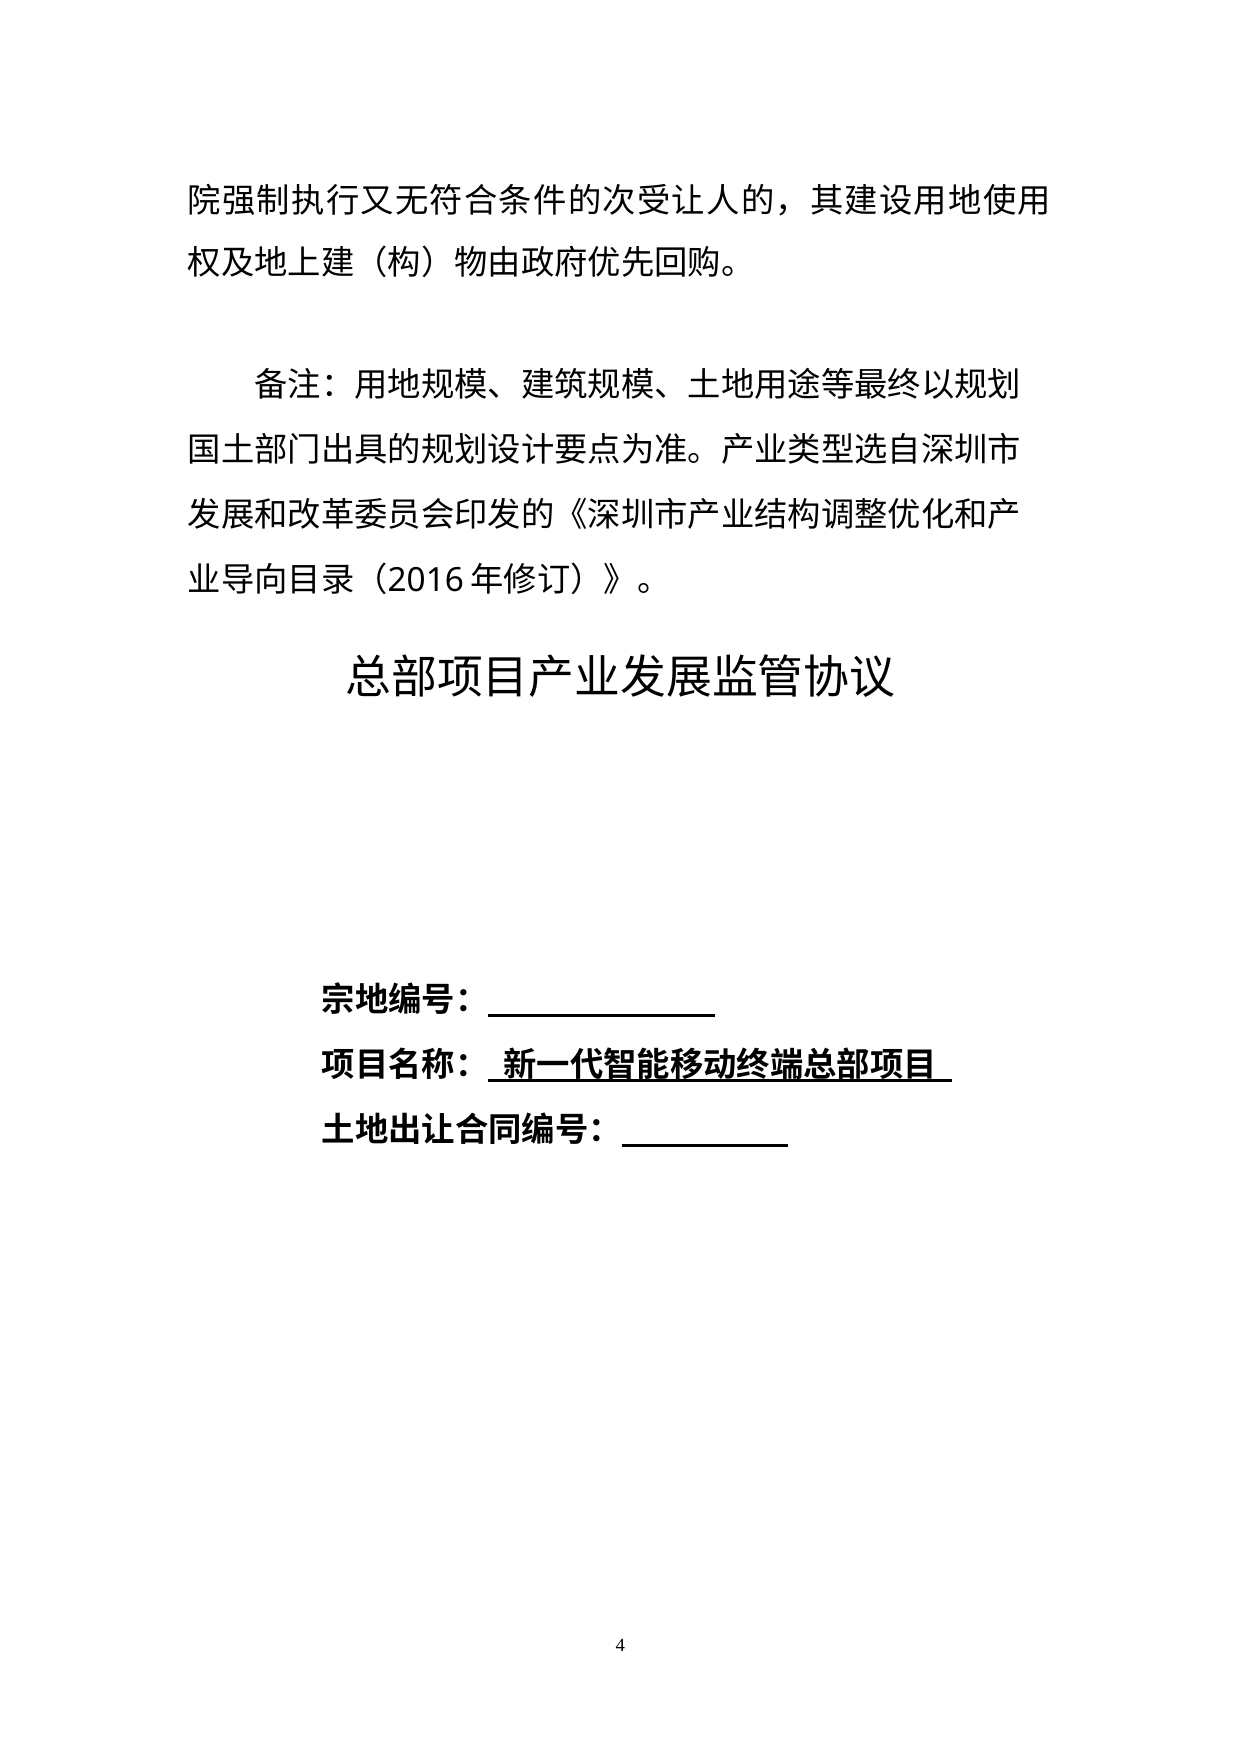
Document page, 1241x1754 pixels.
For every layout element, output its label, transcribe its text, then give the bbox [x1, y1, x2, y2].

text 总部项目产业发展监管协议 [187, 642, 1053, 707]
text 宗地编号： [187, 965, 1053, 1030]
text 土地出让合同编号： [187, 1095, 1053, 1160]
text 项目名称： 新一代智能移动终端总部项目 [187, 1030, 1053, 1095]
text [187, 162, 1053, 287]
text 备注：用地规模、建筑规模、土地用途等最终以规划国土部门出具的规划设计要点为准。产业类型选自深圳市发展和改革委员会印发的《深圳市产业结构调整优化和产业导向目录（2016年修订）》。 [187, 349, 1053, 609]
